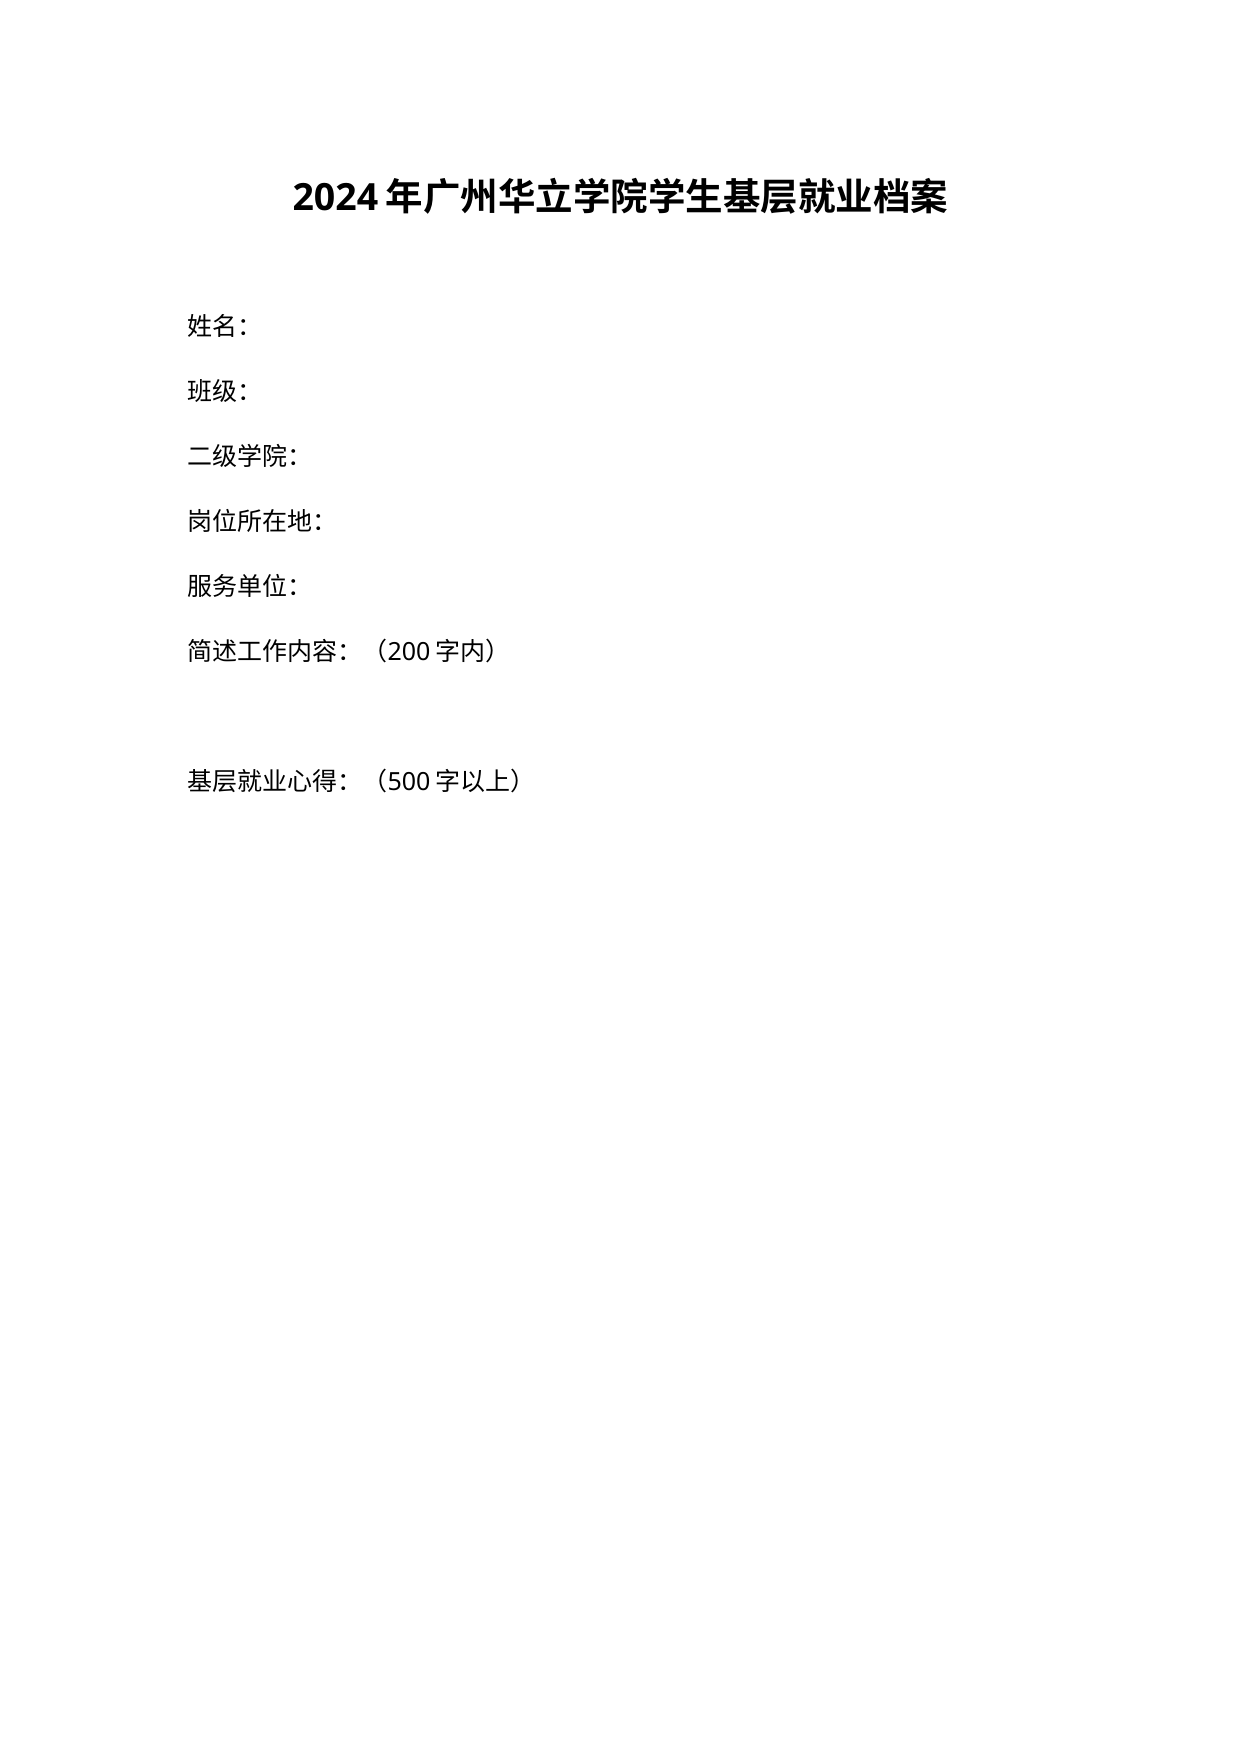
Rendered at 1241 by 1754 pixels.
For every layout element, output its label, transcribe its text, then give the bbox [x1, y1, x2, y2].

text 简述工作内容：（200字内） [187, 617, 1053, 682]
text 二级学院： [187, 422, 1053, 487]
text 岗位所在地： [187, 487, 1053, 552]
text 服务单位： [187, 552, 1053, 617]
text 基层就业心得：（500字以上） [187, 747, 1053, 812]
text 2024年广州华立学院学生基层就业档案 [187, 162, 1053, 227]
text 班级： [187, 357, 1053, 422]
text 姓名： [187, 292, 1053, 357]
